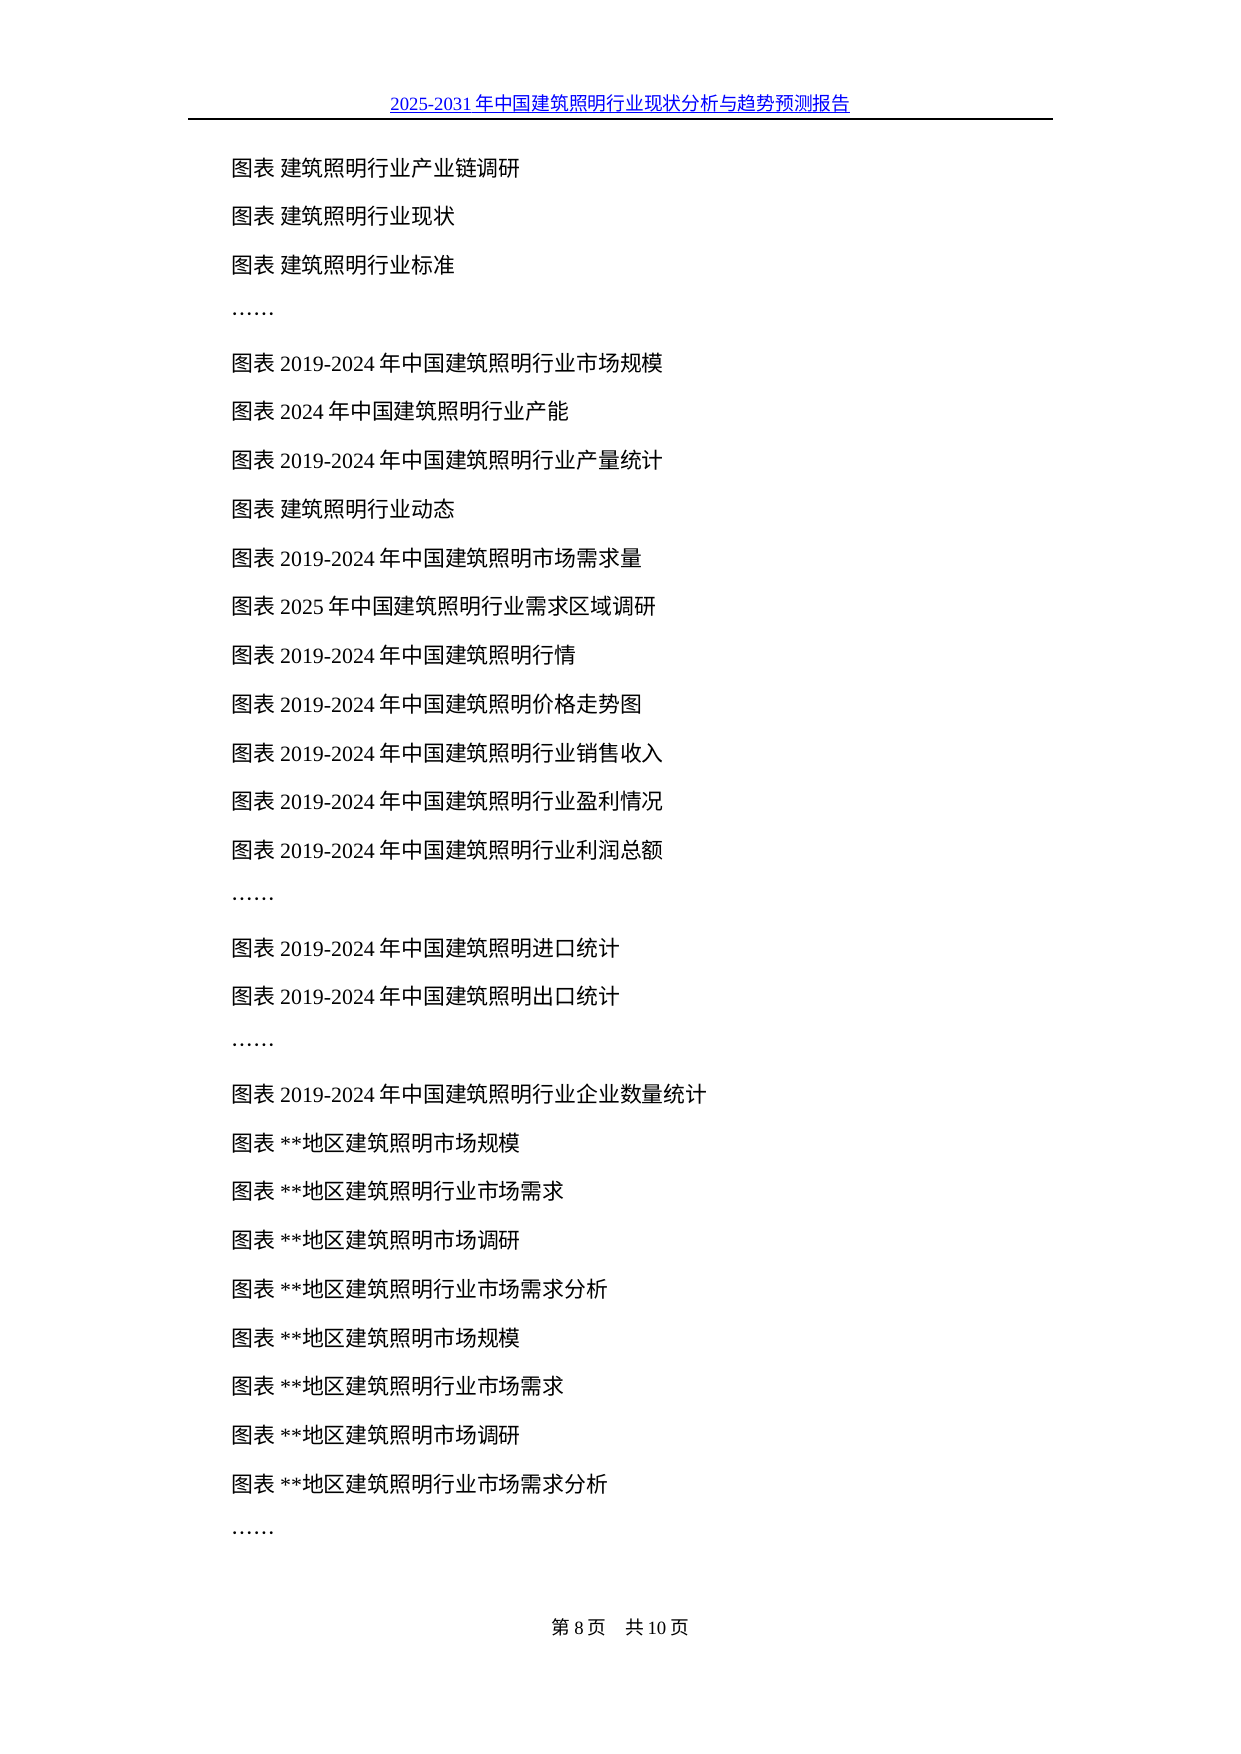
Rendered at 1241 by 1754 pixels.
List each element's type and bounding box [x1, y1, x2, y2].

text [187, 150, 1053, 1548]
